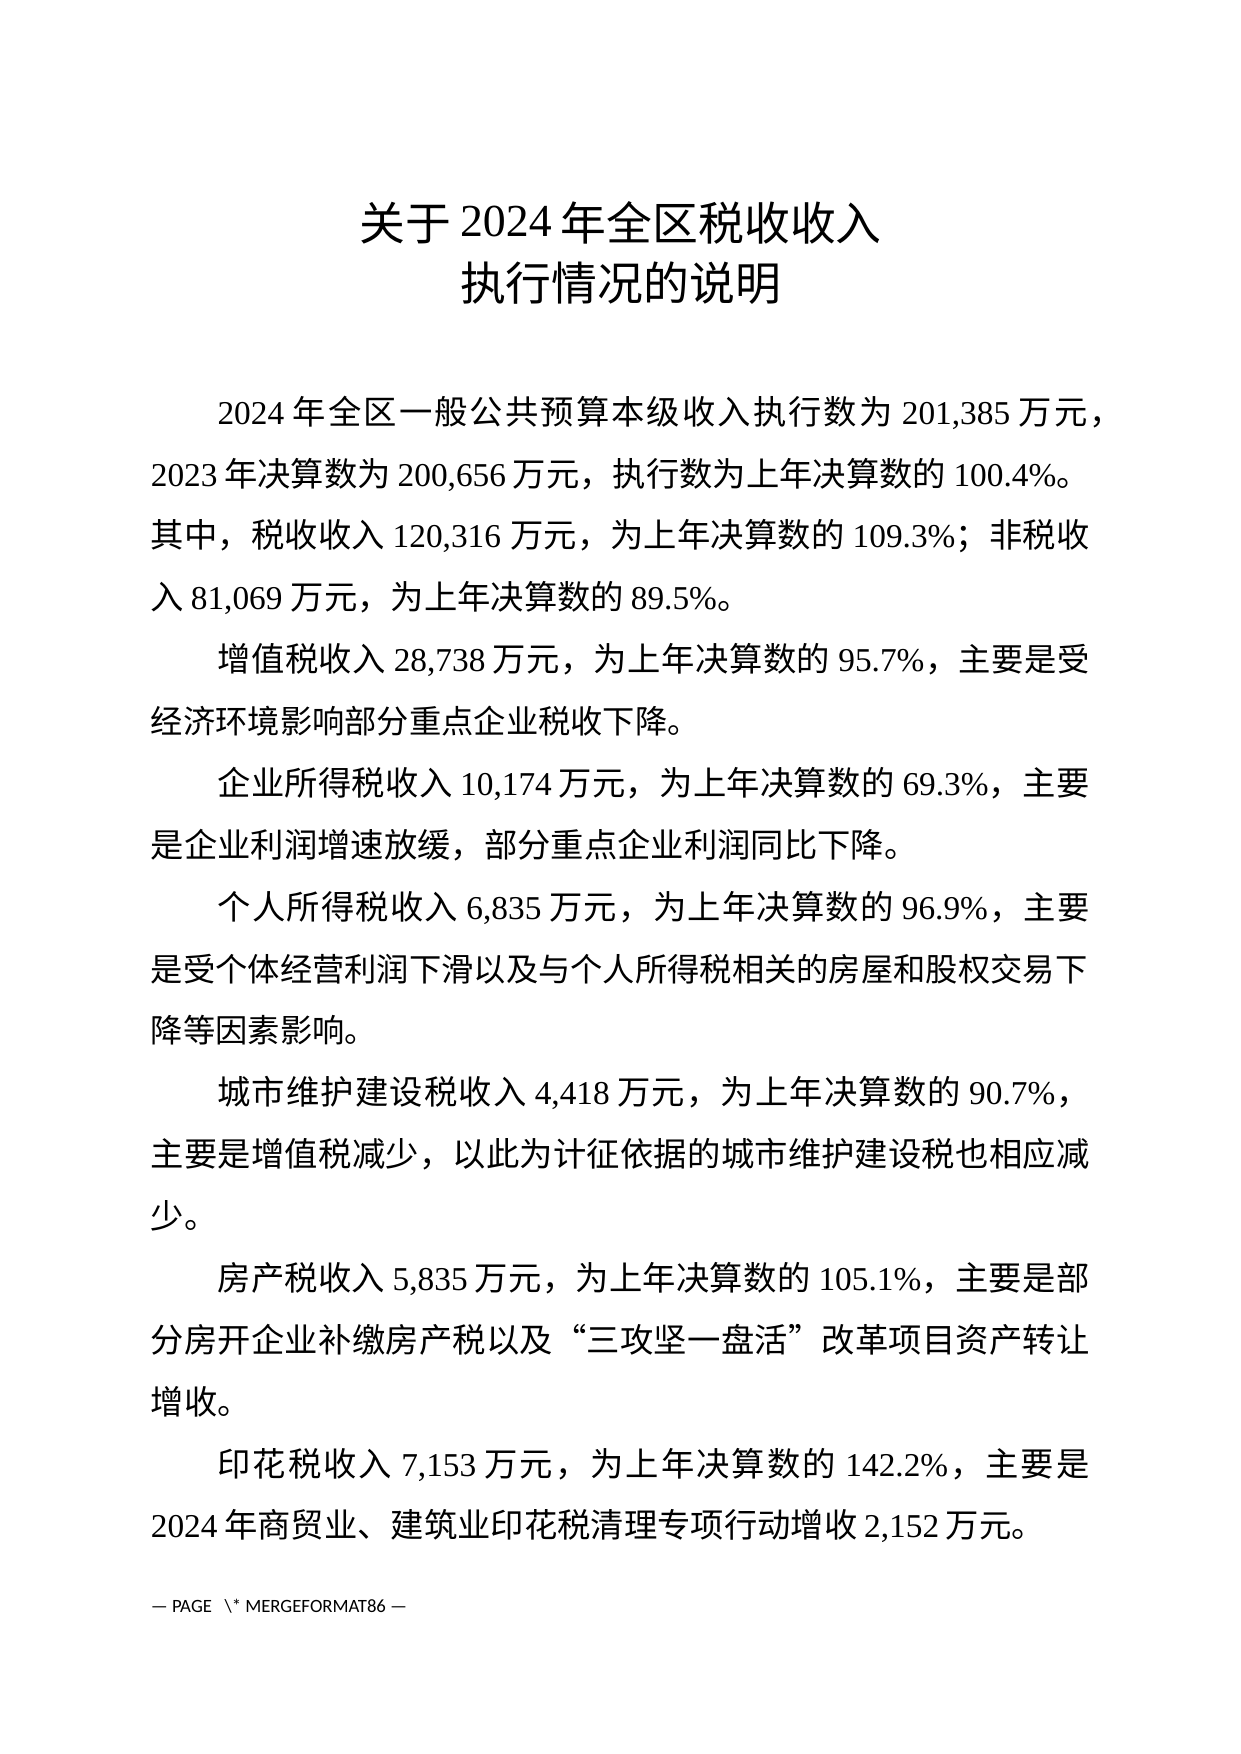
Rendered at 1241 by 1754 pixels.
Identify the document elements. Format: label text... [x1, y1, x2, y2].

text 执行情况的说明 [151, 251, 1089, 313]
text 城市维护建设税收入4,418万元，为上年决算数的90.7%，主要是增值税减少，以此为计征依据的城市维护建设税也相应减少。 [151, 1055, 1089, 1241]
text 印花税收入7,153万元，为上年决算数的142.2%，主要是2024年商贸业、建筑业印花税清理专项行动增收2,152万元。 [151, 1426, 1089, 1550]
text 增值税收入28,738万元，为上年决算数的95.7%，主要是受经济环境影响部分重点企业税收下降。 [151, 622, 1089, 746]
text 个人所得税收入6,835万元，为上年决算数的96.9%，主要是受个体经营利润下滑以及与个人所得税相关的房屋和股权交易下降等因素影响。 [151, 869, 1089, 1055]
text 2024年全区一般公共预算本级收入执行数为201,385万元，2023年决算数为200,656万元，执行数为上年决算数的100.4%。其中，税收收入120,316 万元，为上年决算数的109.3%；非税收入81,069 万元，为上年决算数的89.5%。 [151, 374, 1089, 622]
text 房产税收入5,835万元，为上年决算数的105.1%，主要是部分房开企业补缴房产税以及“三攻坚一盘活”改革项目资产转让增收。 [151, 1241, 1089, 1426]
text 关于2024年全区税收收入 [151, 189, 1089, 251]
text 企业所得税收入10,174万元，为上年决算数的69.3%，主要是企业利润增速放缓，部分重点企业利润同比下降。 [151, 746, 1089, 869]
